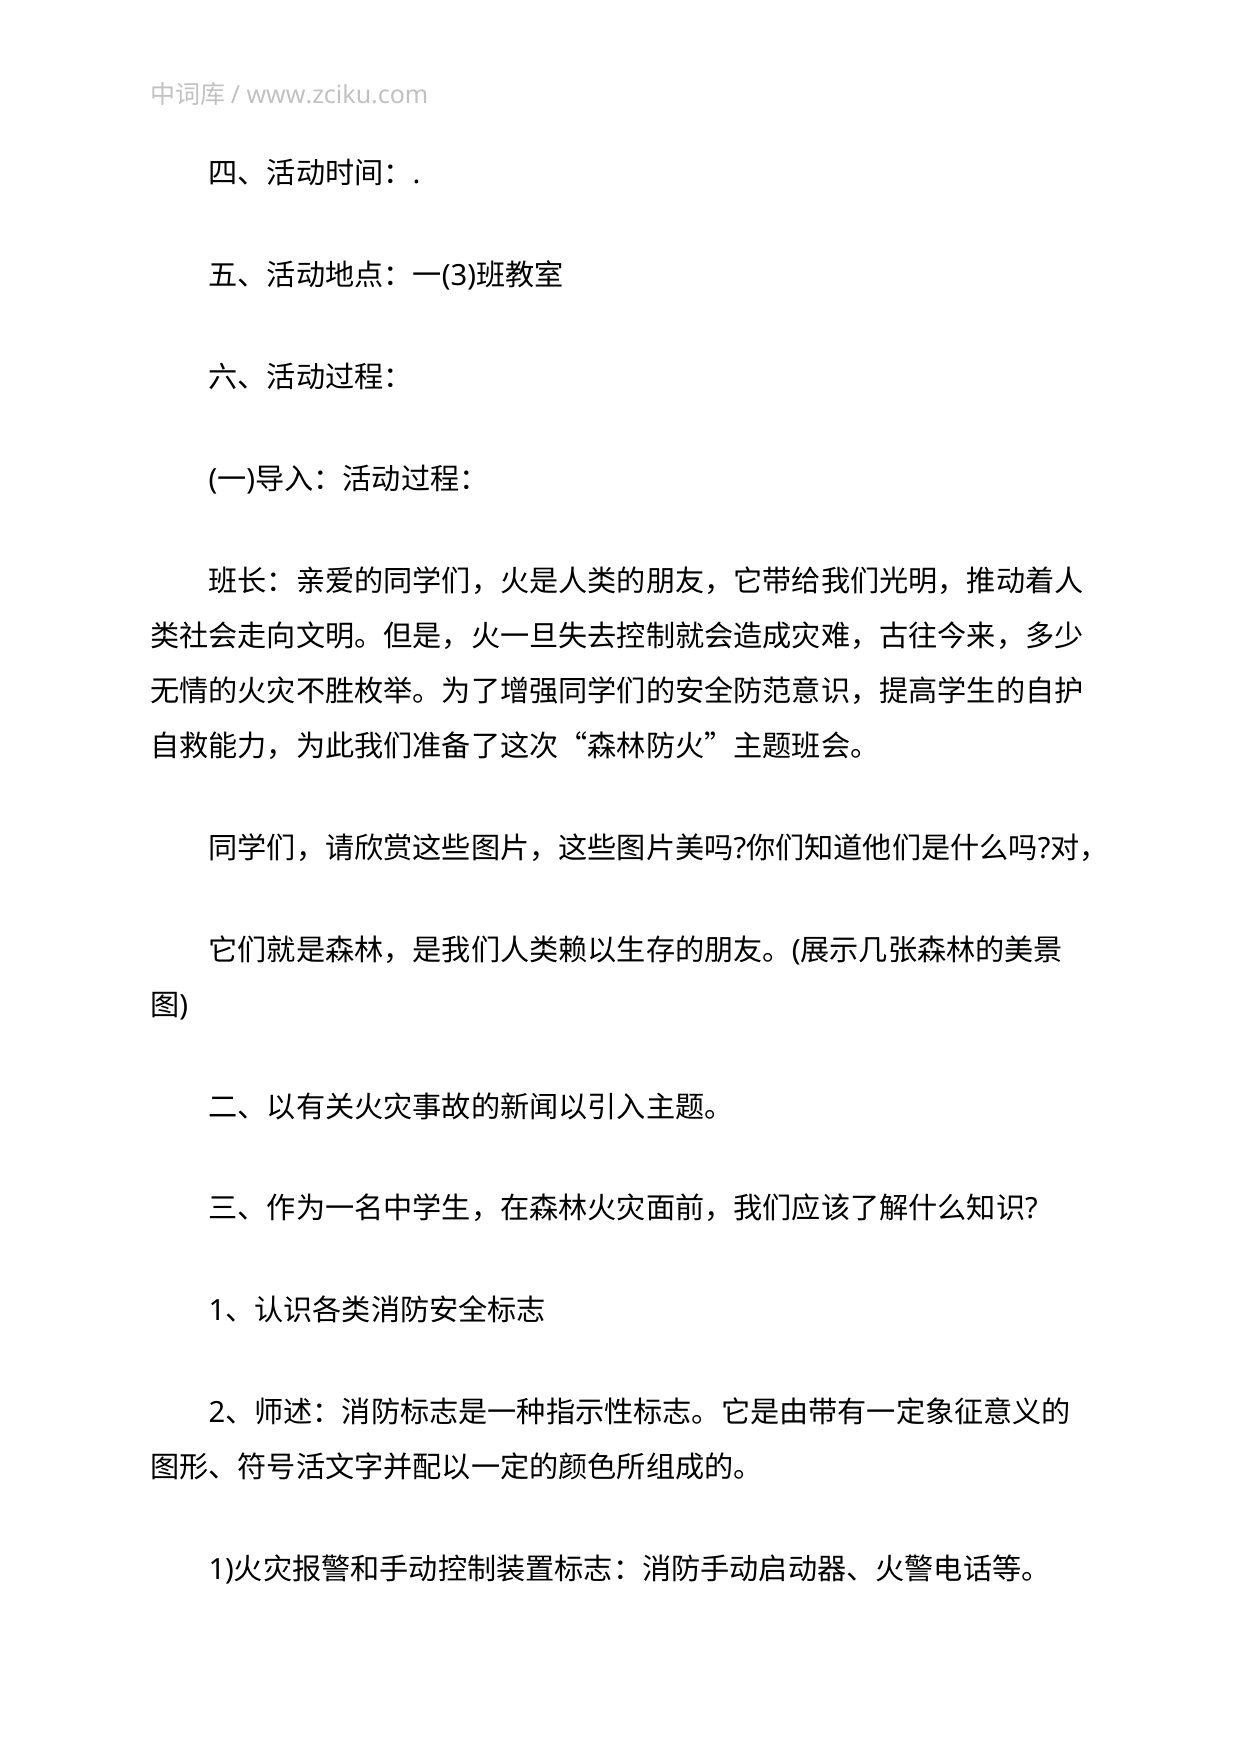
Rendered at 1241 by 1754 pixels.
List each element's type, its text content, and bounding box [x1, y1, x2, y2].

text 同学们，请欣赏这些图片，这些图片美吗?你们知道他们是什么吗?对， [150, 824, 1090, 867]
text (一)导入：活动过程： [150, 456, 1090, 498]
text 它们就是森林，是我们人类赖以生存的朋友。(展示几张森林的美景图) [150, 926, 1090, 1023]
text 四、活动时间：. [150, 150, 1090, 192]
text 2、师述：消防标志是一种指示性标志。它是由带有一定象征意义的图形、符号活文字并配以一定的颜色所组成的。 [150, 1389, 1090, 1486]
text 1、认识各类消防安全标志 [150, 1287, 1090, 1329]
text 五、活动地点：一(3)班教室 [150, 252, 1090, 294]
text 班长：亲爱的同学们，火是人类的朋友，它带给我们光明，推动着人类社会走向文明。但是，火一旦失去控制就会造成灾难，古往今来，多少无情的火灾不胜枚举。为了增强同学们的安全防范意识，提高学生的自护自救能力，为此我们准备了这次“森林防火”主题班会。 [150, 558, 1090, 765]
text 六、活动过程： [150, 354, 1090, 396]
text 二、以有关火灾事故的新闻以引入主题。 [150, 1083, 1090, 1125]
text 1)火灾报警和手动控制装置标志：消防手动启动器、火警电话等。 [150, 1546, 1090, 1588]
text 三、作为一名中学生，在森林火灾面前，我们应该了解什么知识? [150, 1185, 1090, 1227]
